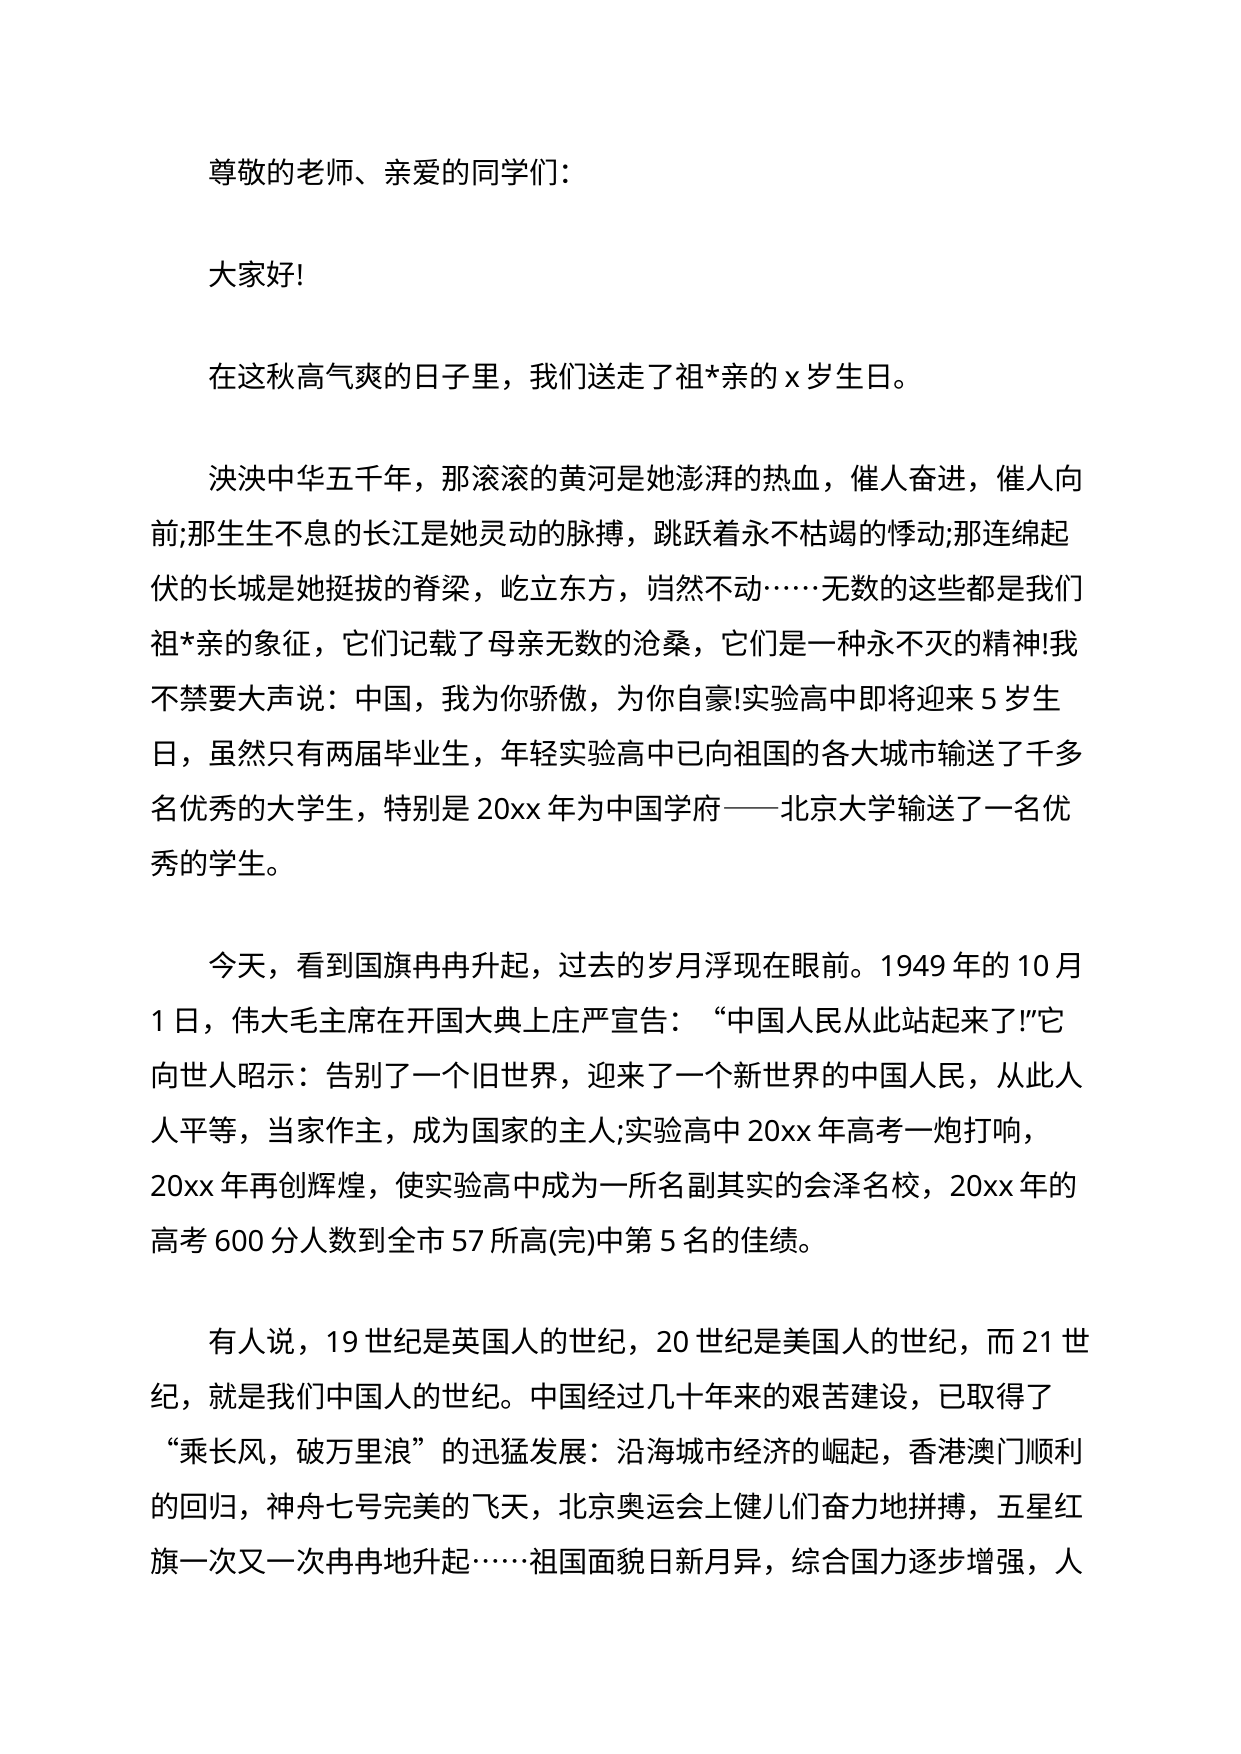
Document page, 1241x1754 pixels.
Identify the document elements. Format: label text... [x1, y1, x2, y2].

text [150, 1319, 1090, 1581]
text 尊敬的老师、亲爱的同学们： [150, 150, 1090, 192]
text 今天，看到国旗冉冉升起，过去的岁月浮现在眼前。1949年的10月1日，伟大毛主席在开国大典上庄严宣告：“中国人民从此站起来了!”它向世人昭示：告别了一个旧世界，迎来了一个新世界的中国人民，从此人人平等，当家作主，成为国家的主人;实验高中20xx年高考一炮打响，20xx年再创辉煌，使实验高中成为一所名副其实的会泽名校，20xx年的高考600分人数到全市57所高(完)中第5名的佳绩。 [150, 942, 1090, 1259]
text 在这秋高气爽的日子里，我们送走了祖*亲的x岁生日。 [150, 354, 1090, 396]
text 大家好! [150, 252, 1090, 294]
text 泱泱中华五千年，那滚滚的黄河是她澎湃的热血，催人奋进，催人向前;那生生不息的长江是她灵动的脉搏，跳跃着永不枯竭的悸动;那连绵起伏的长城是她挺拔的脊梁，屹立东方，岿然不动……无数的这些都是我们祖*亲的象征，它们记载了母亲无数的沧桑，它们是一种永不灭的精神!我不禁要大声说：中国，我为你骄傲，为你自豪!实验高中即将迎来5岁生日，虽然只有两届毕业生，年轻实验高中已向祖国的各大城市输送了千多名优秀的大学生，特别是20xx年为中国学府——北京大学输送了一名优秀的学生。 [150, 456, 1090, 883]
